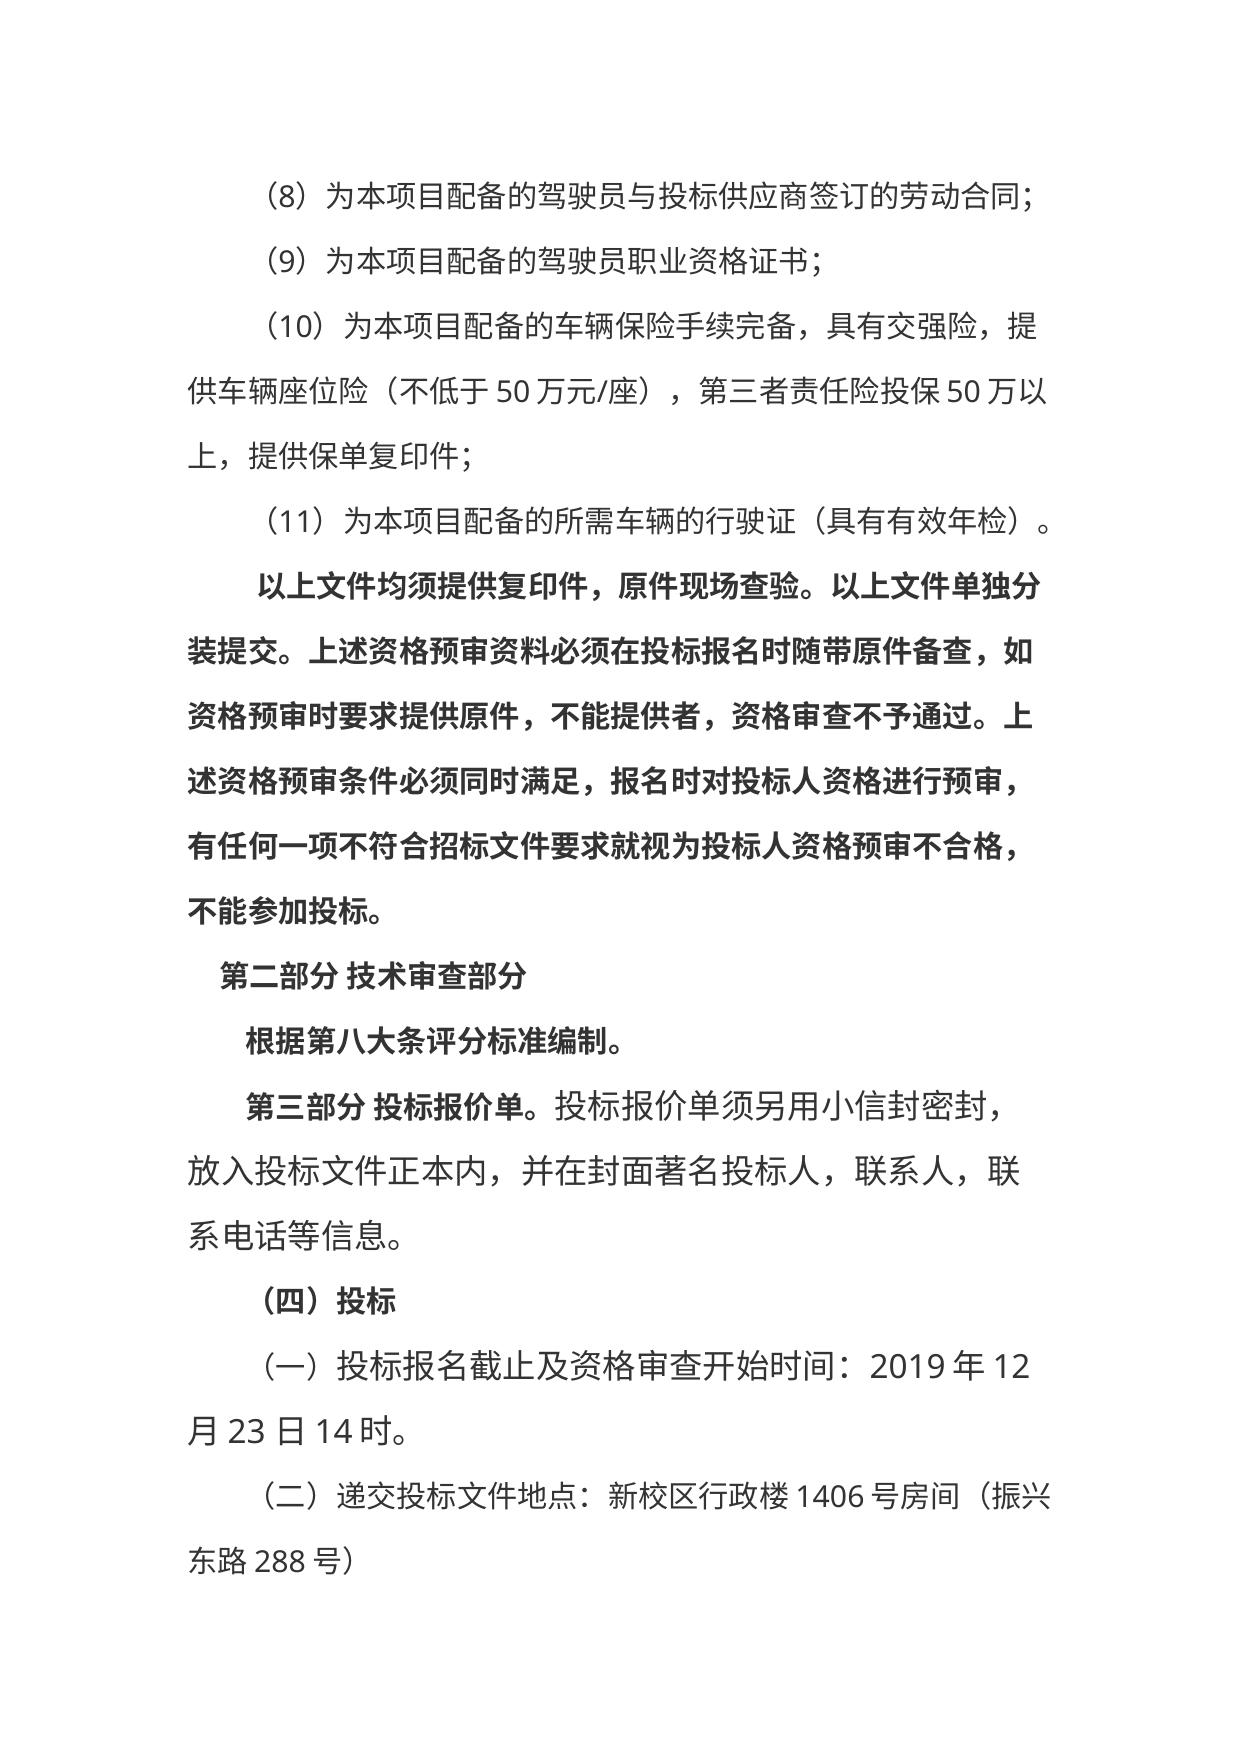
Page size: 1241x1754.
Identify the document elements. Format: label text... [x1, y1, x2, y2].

text （10）为本项目配备的车辆保险手续完备，具有交强险，提供车辆座位险（不低于50万元/座），第三者责任险投保50万以上，提供保单复印件； [187, 292, 1053, 487]
text （一）投标报名截止及资格审查开始时间：2019年12月23 日14时。 [187, 1332, 1053, 1462]
text 以上文件均须提供复印件，原件现场查验。以上文件单独分装提交。上述资格预审资料必须在投标报名时随带原件备查，如资格预审时要求提供原件，不能提供者，资格审查不予通过。上述资格预审条件必须同时满足，报名时对投标人资格进行预审，有任何一项不符合招标文件要求就视为投标人资格预审不合格，不能参加投标。 第二部分 技术审查部分 [187, 552, 1053, 1007]
text （9）为本项目配备的驾驶员职业资格证书； [187, 227, 1053, 292]
text 根据第八大条评分标准编制。 [187, 1007, 1053, 1072]
text （8）为本项目配备的驾驶员与投标供应商签订的劳动合同； [187, 162, 1053, 227]
text 第三部分 投标报价单。投标报价单须另用小信封密封，放入投标文件正本内，并在封面著名投标人，联系人，联系电话等信息。 [187, 1072, 1053, 1267]
text （11）为本项目配备的所需车辆的行驶证（具有有效年检）。 [187, 487, 1053, 552]
text （二）递交投标文件地点：新校区行政楼1406号房间（振兴东路288号） [187, 1462, 1053, 1592]
text （四）投标 [187, 1267, 1053, 1332]
